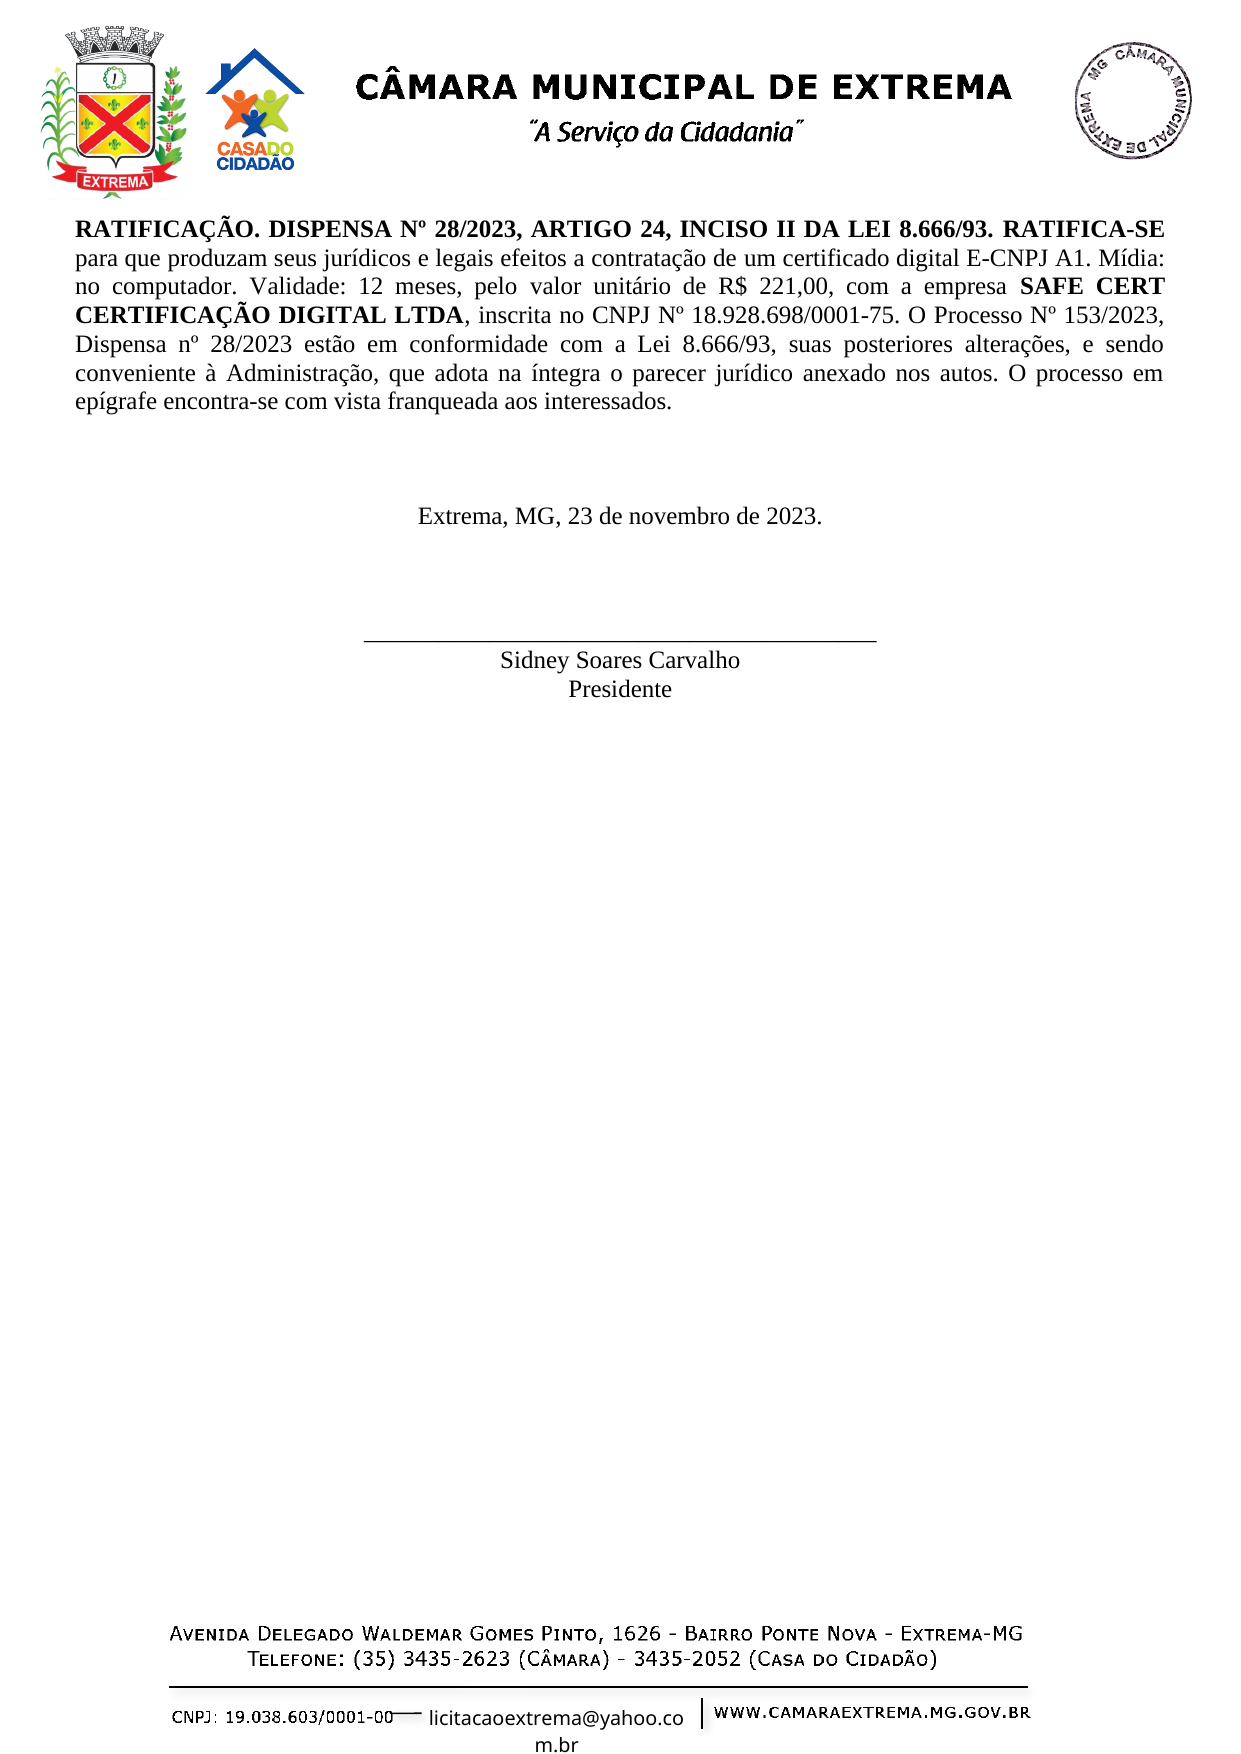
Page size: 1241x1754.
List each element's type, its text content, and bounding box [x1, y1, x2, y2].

picture [1068, 33, 1199, 172]
text Extrema, MG, 23 de novembro de 2023. [75, 501, 1165, 530]
picture [205, 48, 305, 172]
text RATIFICAÇÃO. DISPENSA Nº 28/2023, ARTIGO 24, INCISO II DA LEI 8.666/93. RATIFICA-SE para que produzam seus jurídicos e legais efeitos a contratação de um certificado digital E-CNPJ A1. Mídia: no computador. Validade: 12 meses, pelo valor unitário de R$ 221,00, com a empresa SAFE CERT CERTIFICAÇÃO DIGITAL LTDA, inscrita no CNPJ Nº 18.928.698/0001-75. O Processo Nº 153/2023, Dispensa nº 28/2023 estão em conformidade com a Lei 8.666/93, suas posteriores alterações, e sendo conveniente à Administração, que adota na íntegra o parecer jurídico anexado nos autos. O processo em epígrafe encontra-se com vista franqueada aos interessados. [75, 214, 1165, 415]
text Sidney Soares Carvalho [75, 645, 1165, 674]
text Presidente [75, 674, 1165, 703]
text _________________________________________ [75, 616, 1165, 645]
picture [36, 20, 189, 204]
